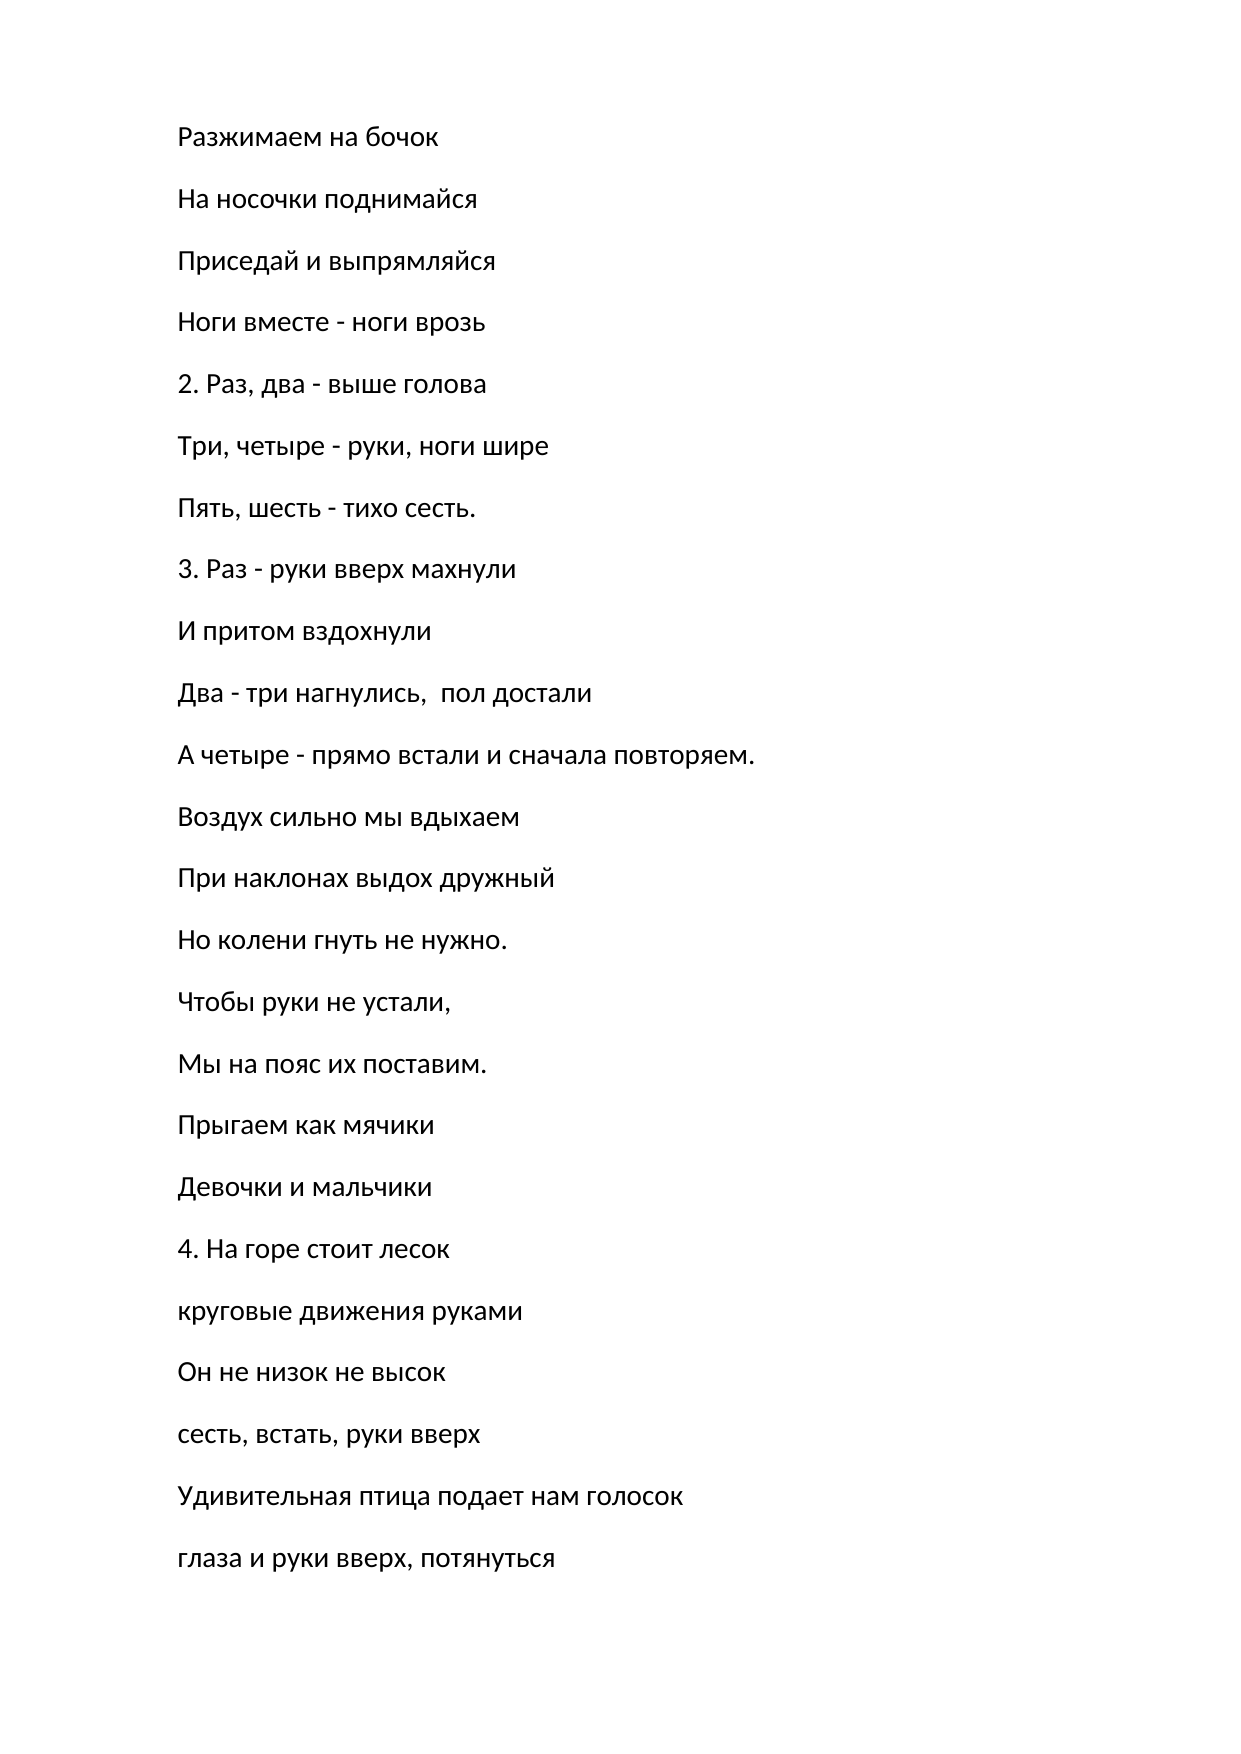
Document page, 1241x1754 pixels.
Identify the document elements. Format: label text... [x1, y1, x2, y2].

text сесть, встать, руки вверх [177, 1415, 1152, 1451]
text 2. Раз, два - выше голова [177, 365, 1152, 401]
text Но колени гнуть не нужно. [177, 921, 1152, 957]
text глаза и руки вверх, потянуться [177, 1539, 1152, 1574]
text При наклонах выдох дружный [177, 859, 1152, 895]
text Девочки и мальчики [177, 1168, 1152, 1204]
text 3. Раз - руки вверх махнули [177, 551, 1152, 586]
text На носочки поднимайся [177, 180, 1152, 216]
text круговые движения руками [177, 1292, 1152, 1327]
text Приседай и выпрямляйся [177, 242, 1152, 277]
text Разжимаем на бочок [177, 118, 1152, 154]
text Чтобы руки не устали, [177, 983, 1152, 1018]
text Три, четыре - руки, ноги шире [177, 427, 1152, 463]
text А четыре - прямо встали и сначала повторяем. [177, 736, 1152, 771]
text 4. На горе стоит лесок [177, 1230, 1152, 1266]
text Прыгаем как мячики [177, 1106, 1152, 1142]
text И притом вздохнули [177, 612, 1152, 648]
text Мы на пояс их поставим. [177, 1045, 1152, 1080]
text Удивительная птица подает нам голосок [177, 1477, 1152, 1513]
text Воздух сильно мы вдыхаем [177, 798, 1152, 833]
text Он не низок не высок [177, 1353, 1152, 1389]
text Два - три нагнулись, пол достали [177, 674, 1152, 710]
text Ноги вместе - ноги врозь [177, 303, 1152, 339]
text Пять, шесть - тихо сесть. [177, 489, 1152, 524]
